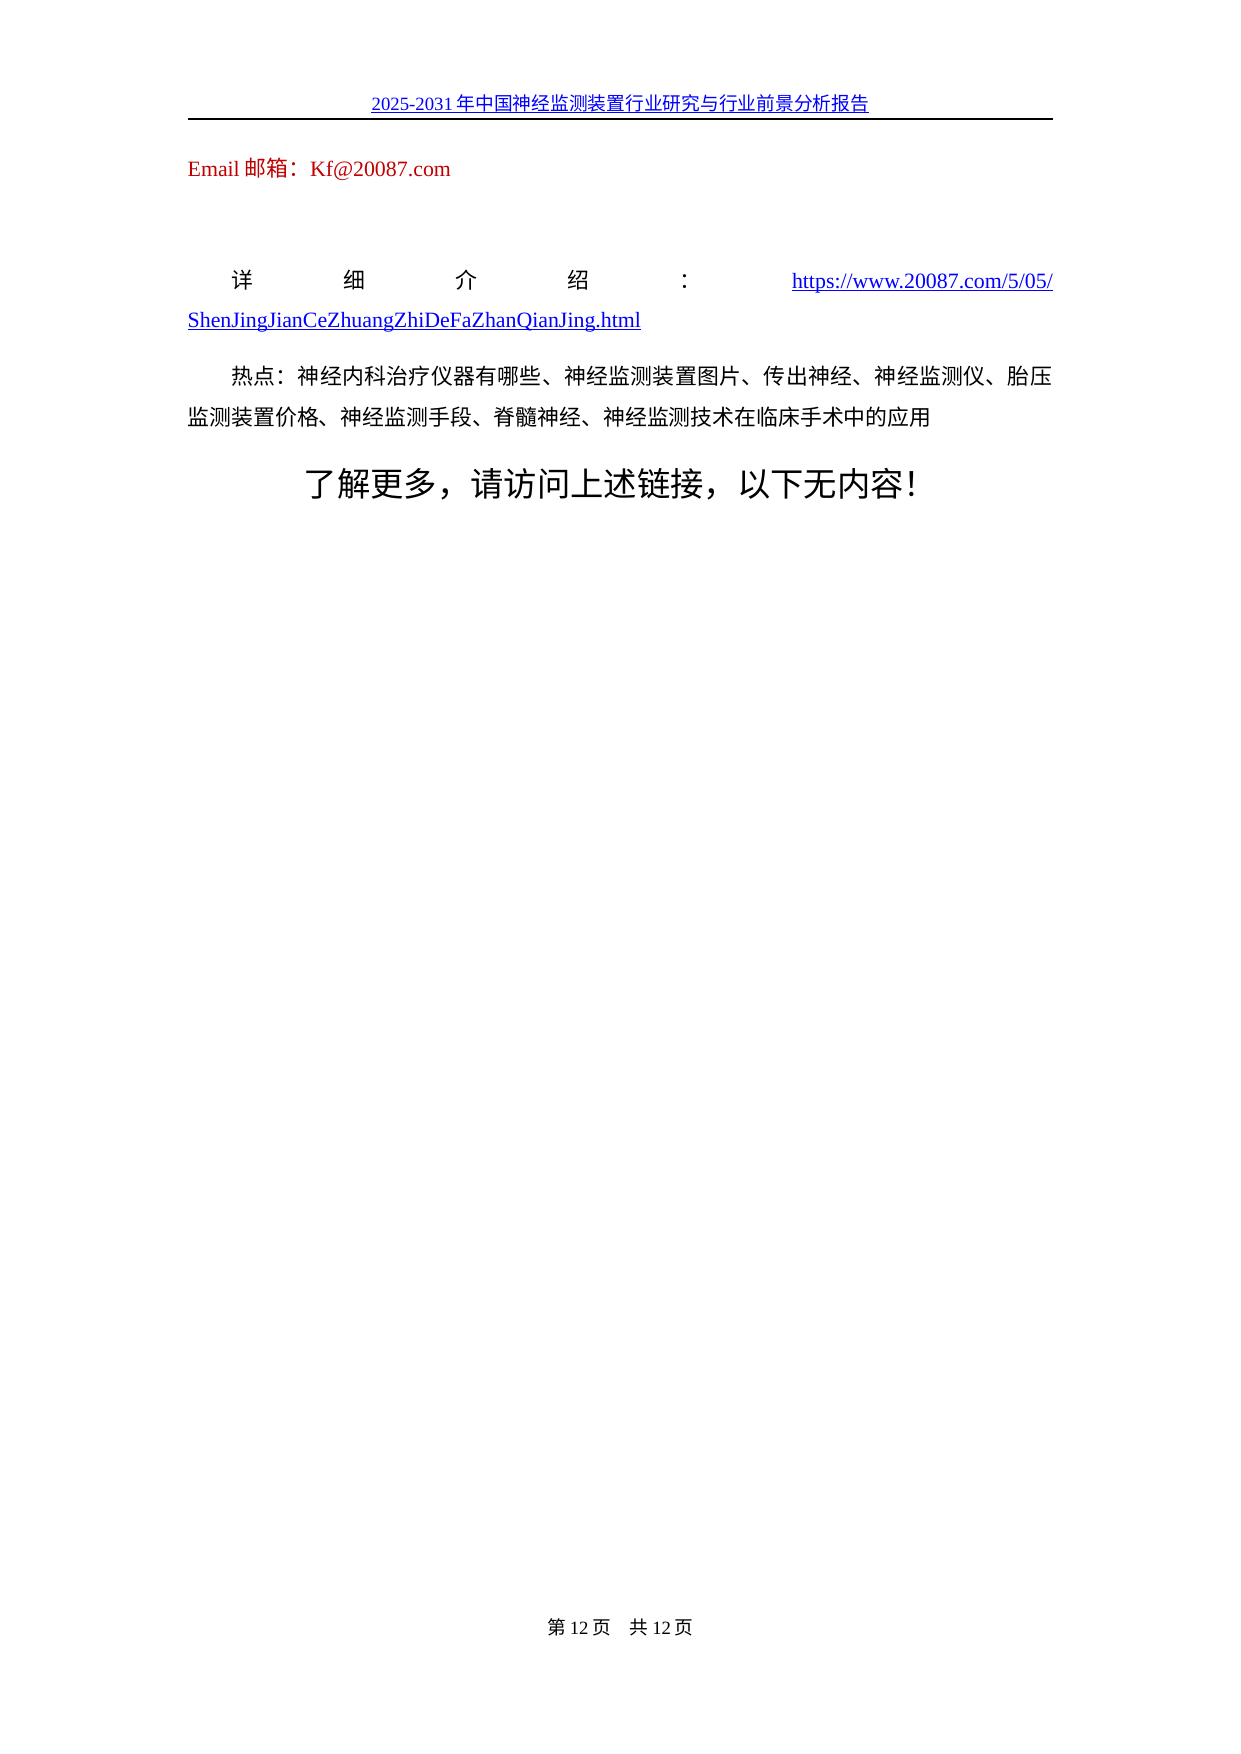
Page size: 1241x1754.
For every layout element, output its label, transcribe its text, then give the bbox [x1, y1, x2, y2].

title 了解更多，请访问上述链接，以下无内容！ [187, 449, 1053, 514]
text 热点：神经内科治疗仪器有哪些、神经监测装置图片、传出神经、神经监测仪、胎压监测装置价格、神经监测手段、脊髓神经、神经监测技术在临床手术中的应用 [187, 359, 1053, 432]
text Email邮箱：Kf@20087.com [187, 150, 1053, 183]
text 详细介绍：https://www.20087.com/5/05/ShenJingJianCeZhuangZhiDeFaZhanQianJing.html [187, 263, 1053, 336]
